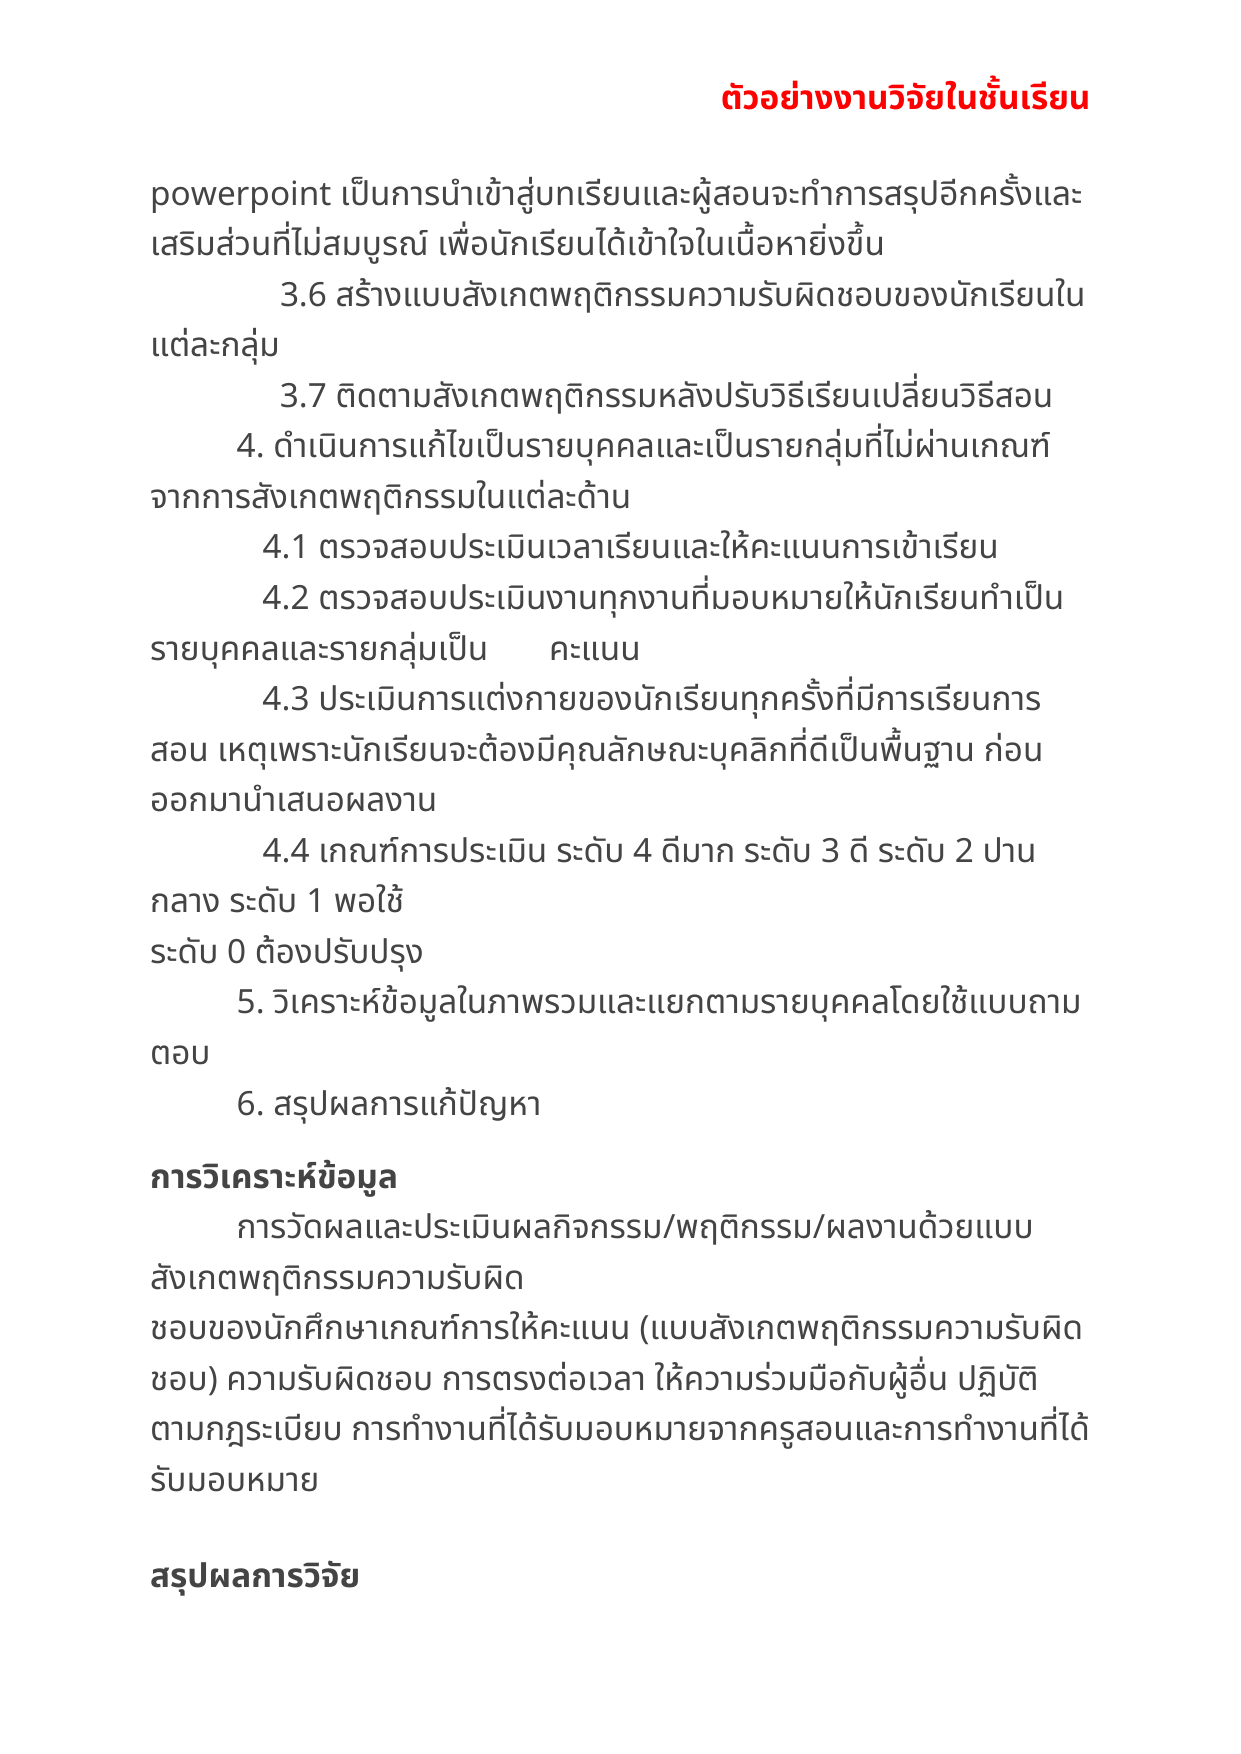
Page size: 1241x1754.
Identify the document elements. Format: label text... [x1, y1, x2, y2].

text 3.7 ติดตามสังเกตพฤติกรรมหลังปรับวิธีเรียนเปลี่ยนวิธีสอน [150, 372, 1090, 422]
text การวัดผลและประเมินผลกิจกรรม/พฤติกรรม/ผลงานด้วยแบบสังเกตพฤติกรรมความรับผิด [150, 1203, 1090, 1304]
text 6. สรุปผลการแก้ปัญหา [150, 1079, 1090, 1130]
text 4.3 ประเมินการแต่งกายของนักเรียนทุกครั้งที่มีการเรียนการสอน เหตุเพราะนักเรียนจะต้องมีคุณลักษณะบุคลิกที่ดีเป็นพื้นฐาน ก่อนออกมานำเสนอผลงาน [150, 675, 1090, 826]
text 3.6 สร้างแบบสังเกตพฤติกรรมความรับผิดชอบของนักเรียนในแต่ละกลุ่ม [150, 271, 1090, 372]
text สรุปผลการวิจัย [150, 1552, 1090, 1602]
text 4.1 ตรวจสอบประเมินเวลาเรียนและให้คะแนนการเข้าเรียน [150, 523, 1090, 574]
text 4.4 เกณฑ์การประเมิน ระดับ 4 ดีมาก ระดับ 3 ดี ระดับ 2 ปานกลาง ระดับ 1 พอใช้ [150, 826, 1090, 928]
text 4.2 ตรวจสอบประเมินงานทุกงานที่มอบหมายให้นักเรียนทำเป็นรายบุคคลและรายกลุ่มเป็น คะแนน [150, 574, 1090, 675]
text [150, 169, 1090, 271]
text การวิเคราะห์ข้อมูล [150, 1153, 1090, 1203]
text ชอบของนักศึกษาเกณฑ์การให้คะแนน (แบบสังเกตพฤติกรรมความรับผิดชอบ) ความรับผิดชอบ การตรงต่อเวลา ให้ความร่วมมือกับผู้อื่น ปฏิบัติตามกฎระเบียบ การทำงานที่ได้รับมอบหมายจากครูสอนและการทำงานที่ได้รับมอบหมาย [150, 1304, 1090, 1506]
text 4. ดำเนินการแก้ไขเป็นรายบุคคลและเป็นรายกลุ่มที่ไม่ผ่านเกณฑ์จากการสังเกตพฤติกรรมในแต่ละด้าน [150, 422, 1090, 523]
text 5. วิเคราะห์ข้อมูลในภาพรวมและแยกตามรายบุคคลโดยใช้แบบถามตอบ [150, 978, 1090, 1079]
text ระดับ 0 ต้องปรับปรุง [150, 928, 1090, 978]
